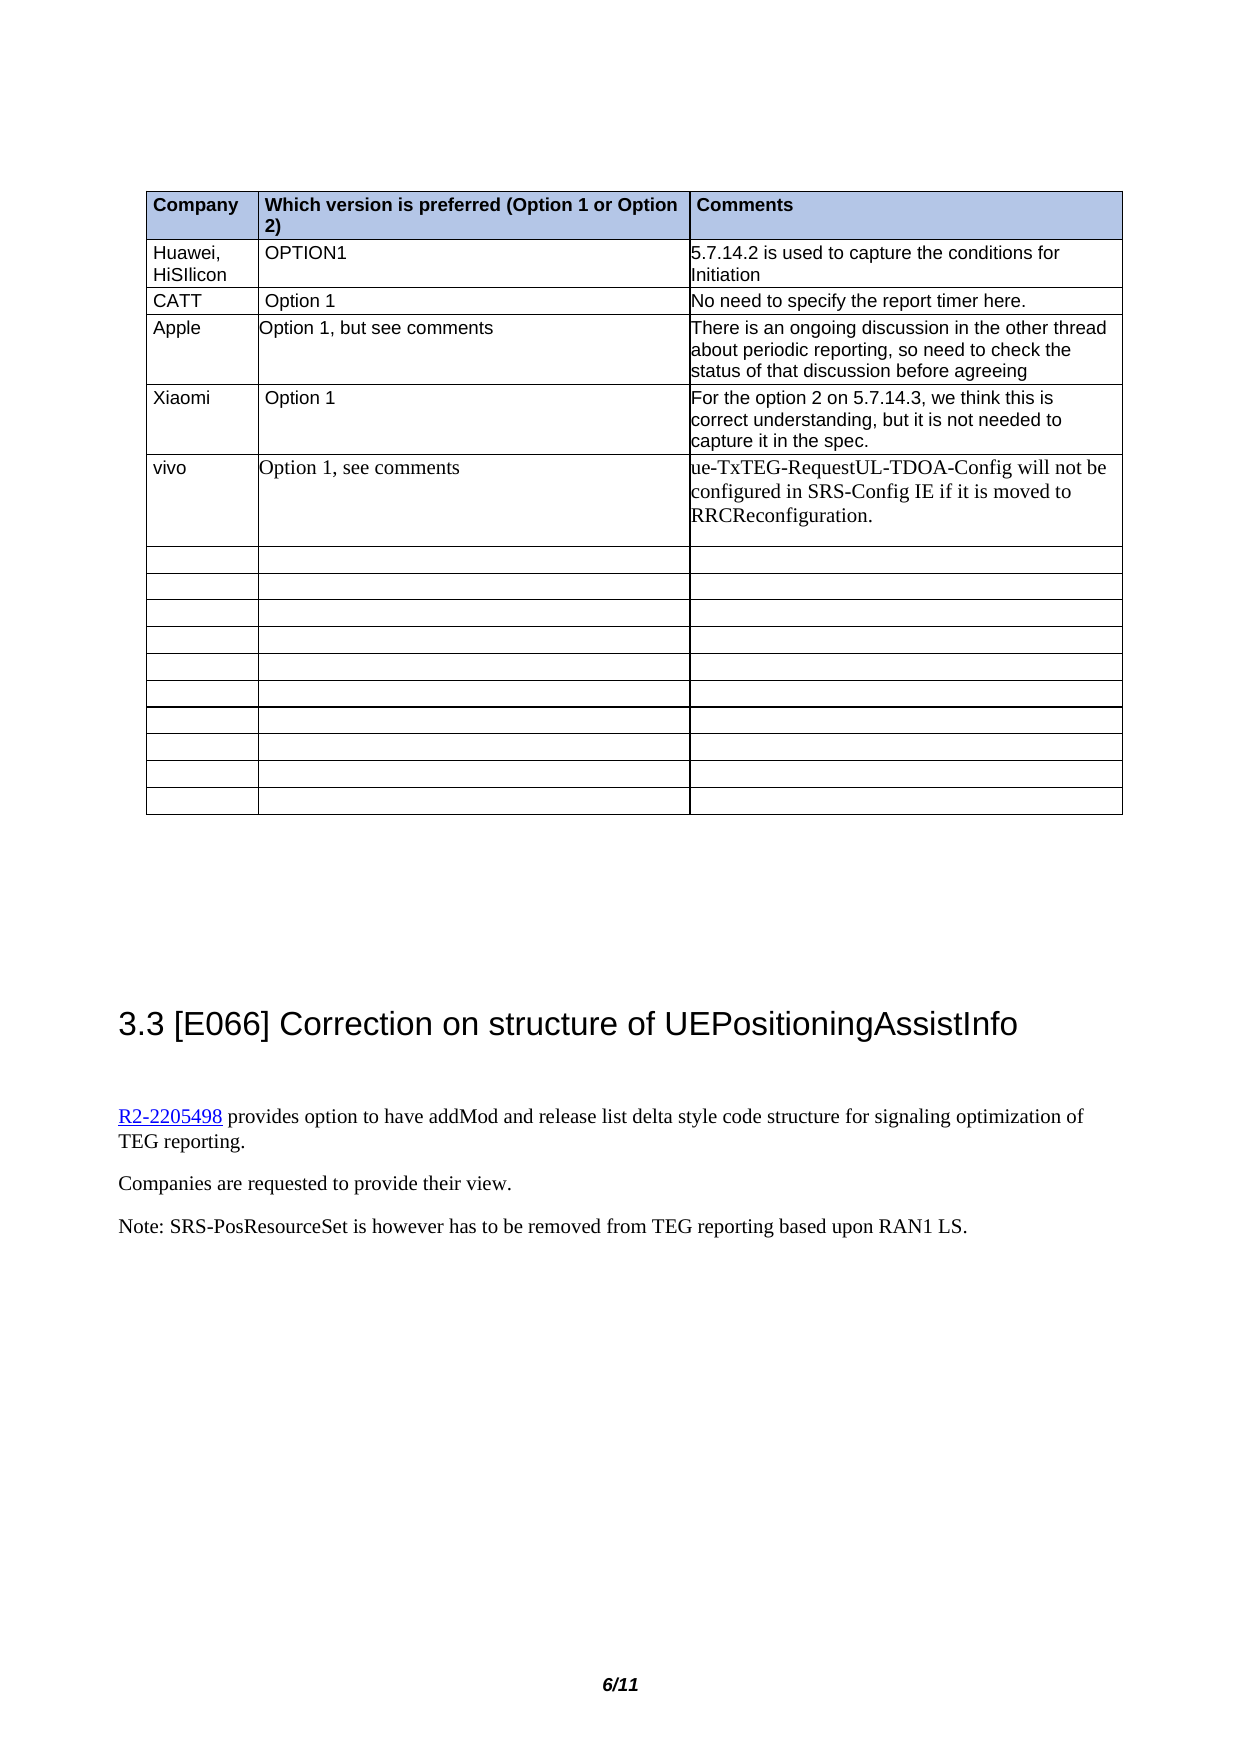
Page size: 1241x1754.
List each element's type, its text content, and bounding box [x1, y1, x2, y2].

table_cell No need to specify the report timer here. [691, 288, 1122, 314]
table_cell [691, 681, 1122, 706]
table_cell [259, 654, 689, 679]
subtitle 3.3 [E066] Correction on structure of UEPositioningAssistInfo [118, 1004, 1122, 1043]
text Note: SRS-PosResourceSet is however has to be removed from TEG reporting based upon RAN1 LS. [118, 1214, 1122, 1238]
table_cell [691, 627, 1122, 653]
table_cell Option 1 [259, 385, 689, 454]
table_cell [147, 574, 258, 599]
table_cell Apple [147, 315, 258, 384]
table_cell [259, 788, 689, 813]
table_cell [259, 708, 689, 733]
table_cell [147, 600, 258, 626]
table_cell [259, 574, 689, 599]
table_cell [691, 547, 1122, 572]
table_cell [147, 734, 258, 760]
table_header Comments [691, 192, 1122, 239]
table_cell [259, 734, 689, 760]
table_cell [147, 708, 258, 733]
table_cell [259, 627, 689, 653]
table_cell [259, 681, 689, 706]
table_cell [259, 600, 689, 626]
table_cell [147, 547, 258, 572]
table_cell [147, 681, 258, 706]
table_cell [691, 734, 1122, 760]
table_cell [259, 547, 689, 572]
table_cell Option 1, see comments [259, 455, 689, 546]
table_cell [147, 654, 258, 679]
table_cell [147, 627, 258, 653]
table_cell [691, 600, 1122, 626]
table_cell For the option 2 on 5.7.14.3, we think this is correct understanding, but it is not needed to capture it in the spec. [691, 385, 1122, 454]
table_cell [691, 654, 1122, 679]
table_cell Xiaomi [147, 385, 258, 454]
table_header Which version is preferred (Option 1 or Option 2) [259, 192, 689, 239]
text R2-2205498 provides option to have addMod and release list delta style code structure for signaling optimization of TEG reporting. [118, 1104, 1122, 1153]
table_cell 5.7.14.2 is used to capture the conditions for Initiation [691, 240, 1122, 287]
table_cell [691, 761, 1122, 787]
table_cell ue-TxTEG-RequestUL-TDOA-Config will not be configured in SRS-Config IE if it is moved to RRCReconfiguration. [691, 455, 1122, 546]
table_cell CATT [147, 288, 258, 314]
table_cell [691, 708, 1122, 733]
table_cell [259, 761, 689, 787]
table_cell vivo [147, 455, 258, 546]
table_cell [147, 761, 258, 787]
table_cell [691, 788, 1122, 813]
table_cell Option 1 [259, 288, 689, 314]
table_cell OPTION1 [259, 240, 689, 287]
table_cell Option 1, but see comments [259, 315, 689, 384]
table_cell [147, 788, 258, 813]
table_cell There is an ongoing discussion in the other thread about periodic reporting, so need to check the status of that discussion before agreeing [691, 315, 1122, 384]
table_header Company [147, 192, 258, 239]
table_cell Huawei, HiSIlicon [147, 240, 258, 287]
text Companies are requested to provide their view. [118, 1171, 1122, 1195]
table_cell [691, 574, 1122, 599]
